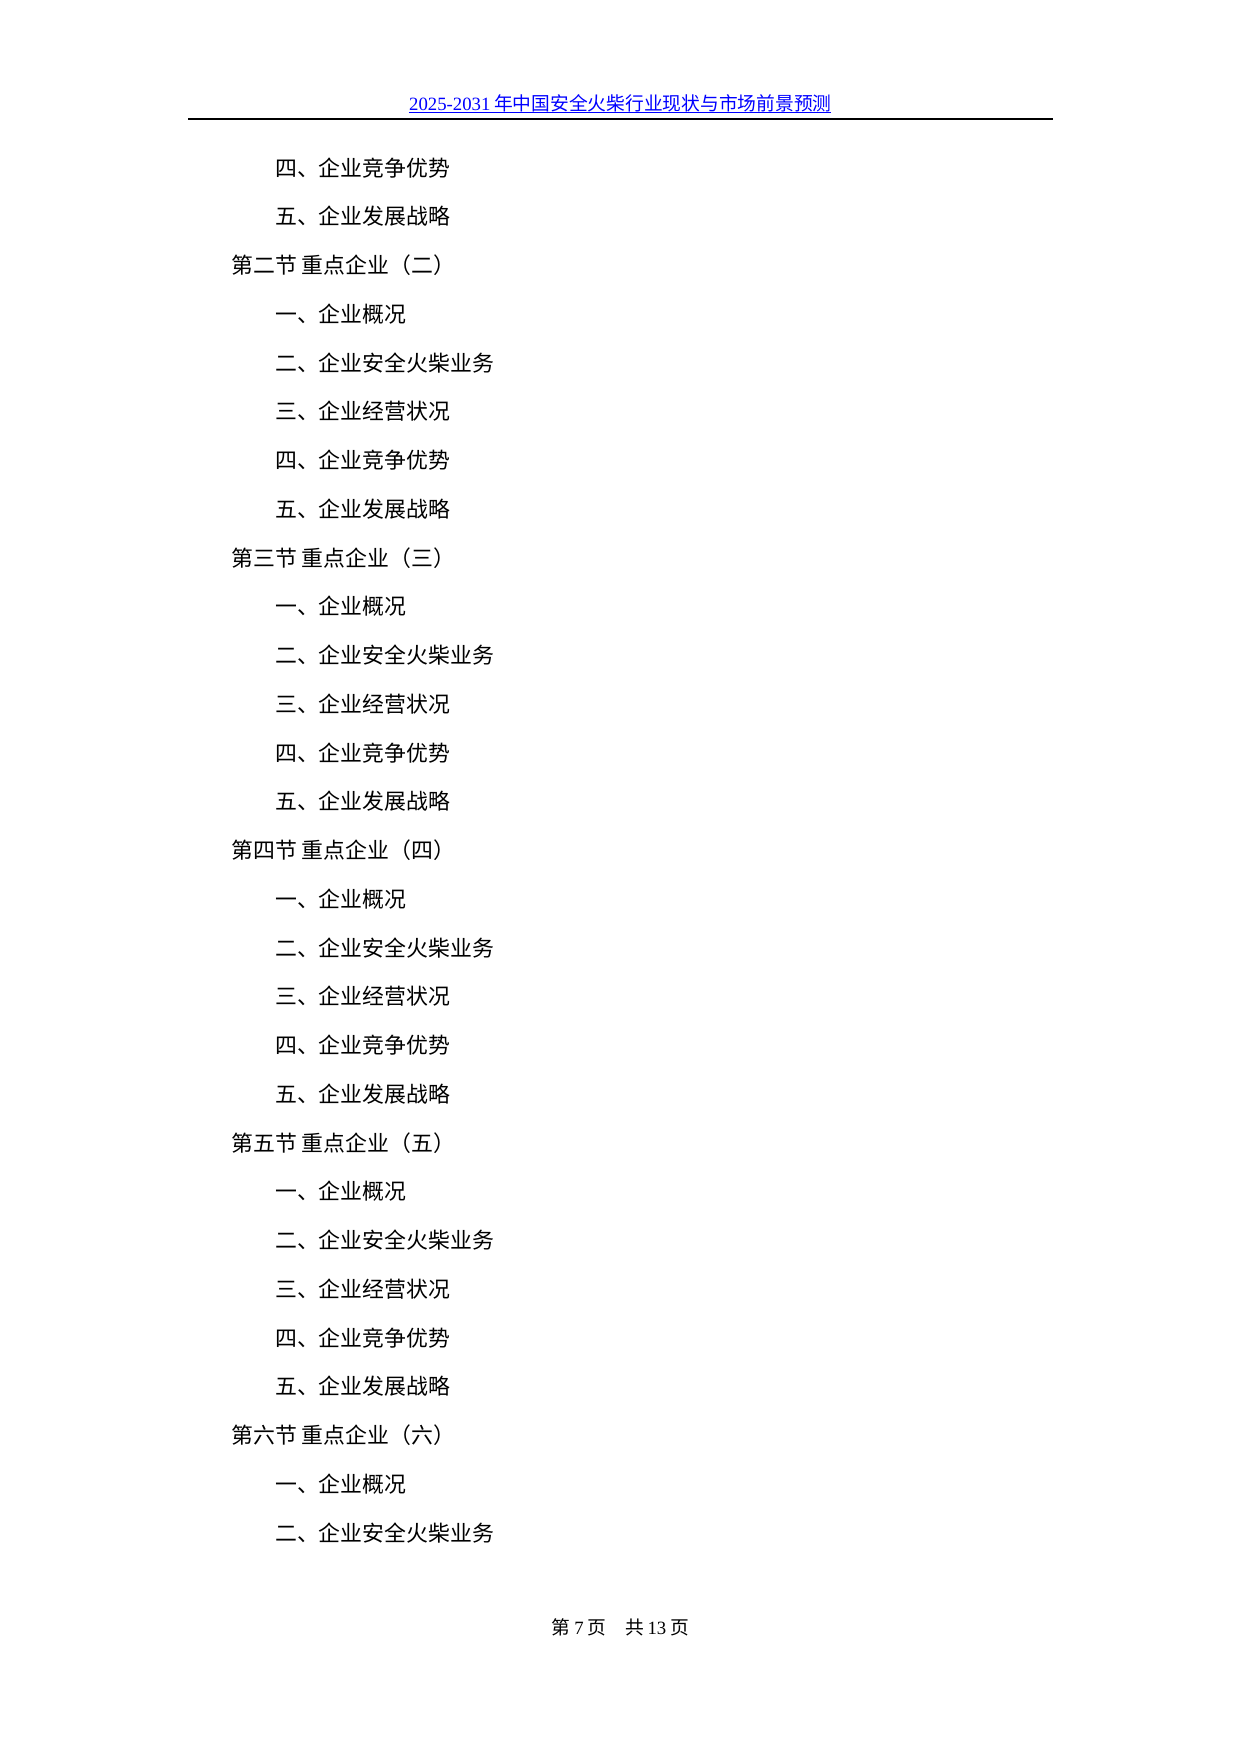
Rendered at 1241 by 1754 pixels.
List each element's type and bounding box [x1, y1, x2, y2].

text [187, 150, 1053, 1548]
